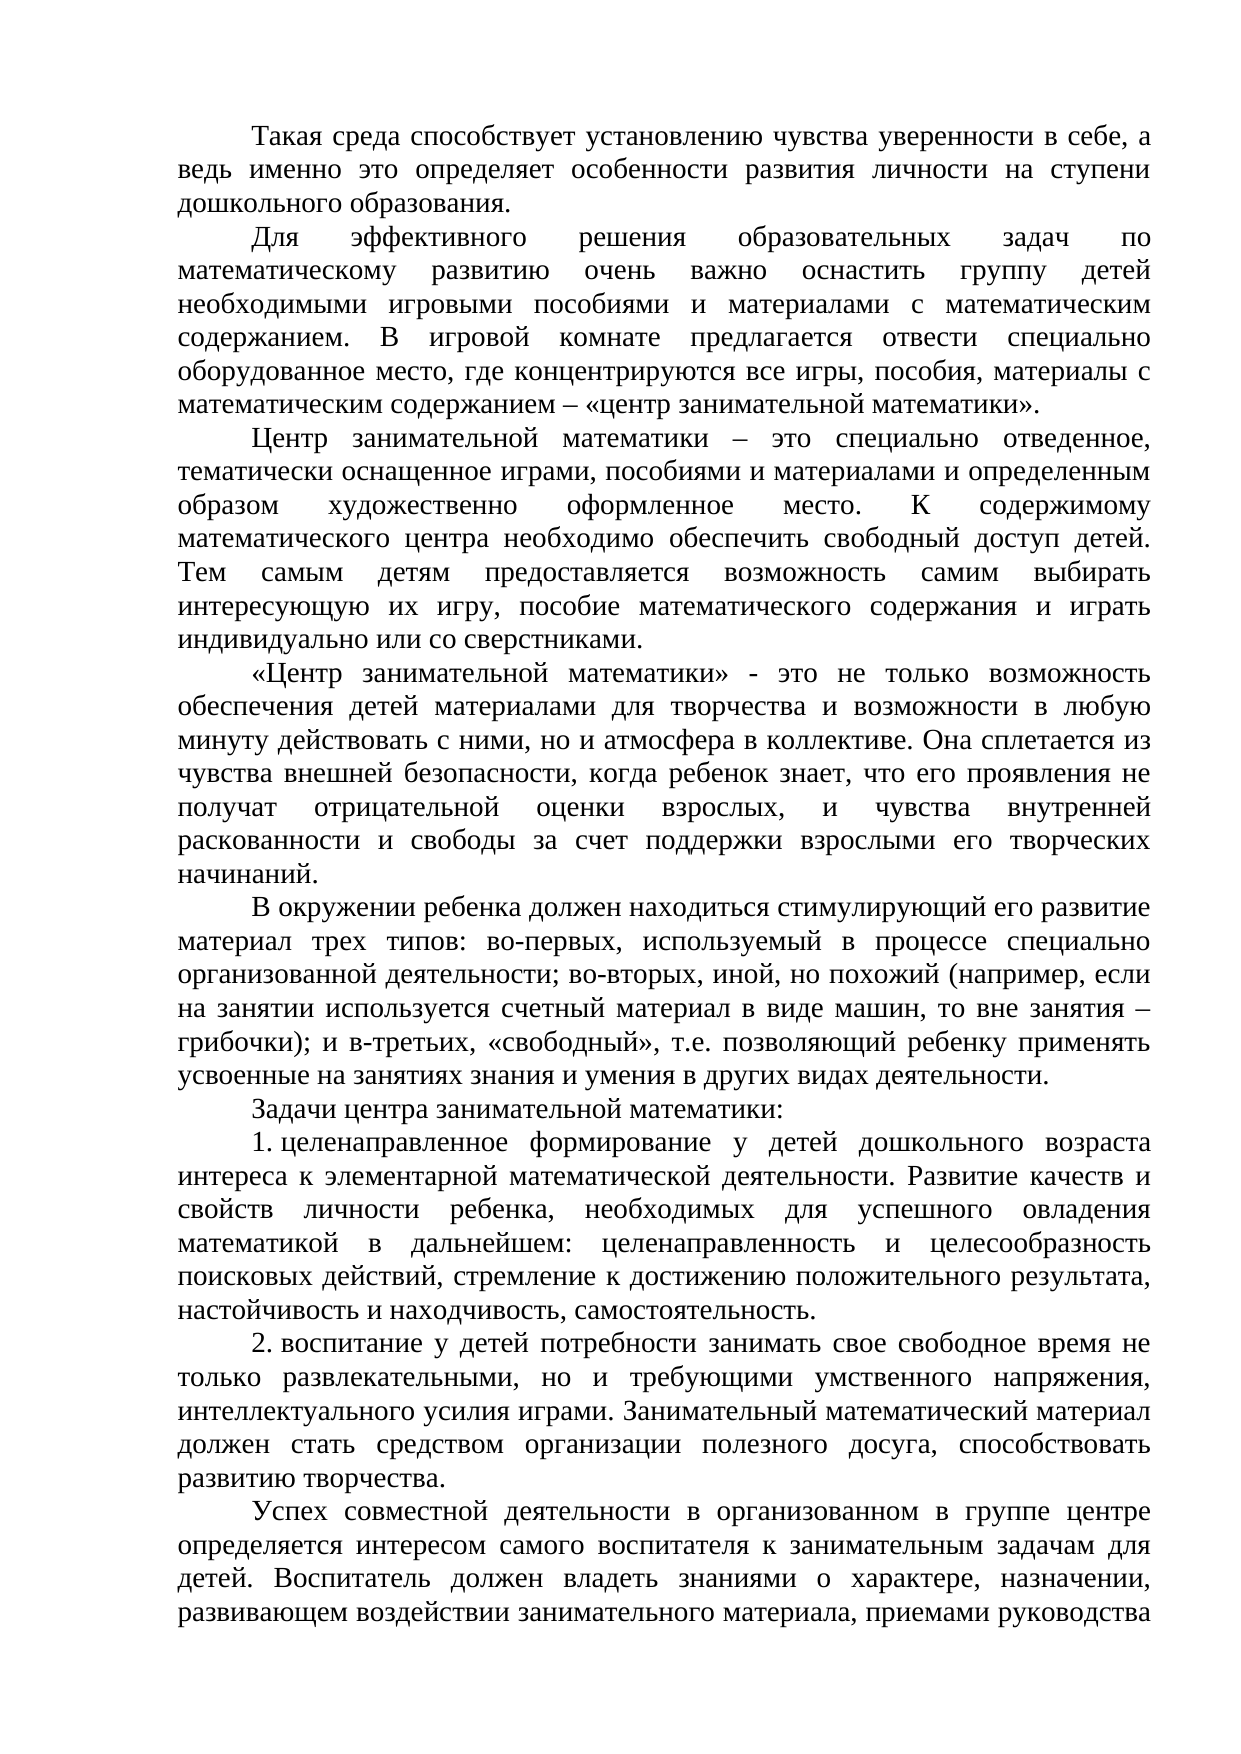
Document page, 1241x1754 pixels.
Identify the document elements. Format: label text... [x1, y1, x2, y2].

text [177, 1493, 1152, 1627]
text «Центр занимательной математики» - это не только возможность обеспечения детей материалами для творчества и возможности в любую минуту действовать с ними, но и атмосфера в коллективе. Она сплетается из чувства внешней безопасности, когда ребенок знает, что его проявления не получат отрицательной оценки взрослых, и чувства внутренней раскованности и свободы за счет поддержки взрослыми его творческих начинаний. [177, 655, 1152, 889]
text 2. воспитание у детей потребности занимать свое свободное время не только развлекательными, но и требующими умственного напряжения, интеллектуального усилия играми. Занимательный математический материал должен стать средством организации полезного досуга, способствовать развитию творчества. [177, 1326, 1152, 1493]
text Такая среда способствует установлению чувства уверенности в себе, а ведь именно это определяет особенности развития личности на ступени дошкольного образования. [177, 118, 1152, 219]
text 1. целенаправленное формирование у детей дошкольного возраста интереса к элементарной математической деятельности. Развитие качеств и свойств личности ребенка, необходимых для успешного овладения математикой в дальнейшем: целенаправленность и целесообразность поисковых действий, стремление к достижению положительного результата, настойчивость и находчивость, самостоятельность. [177, 1124, 1152, 1326]
text Для эффективного решения образовательных задач по математическому развитию очень важно оснастить группу детей необходимыми игровыми пособиями и материалами с математическим содержанием. В игровой комнате предлагается отвести специально оборудованное место, где концентрируются все игры, пособия, материалы с математическим содержанием – «центр занимательной математики». [177, 219, 1152, 420]
text Задачи центра занимательной математики: [177, 1091, 1152, 1124]
text Центр занимательной математики – это специально отведенное, тематически оснащенное играми, пособиями и материалами и определенным образом художественно оформленное место. К содержимому математического центра необходимо обеспечить свободный доступ детей. Тем самым детям предоставляется возможность самим выбирать интересующую их игру, пособие математического содержания и играть индивидуально или со сверстниками. [177, 420, 1152, 655]
text В окружении ребенка должен находиться стимулирующий его развитие материал трех типов: во-первых, используемый в процессе специально организованной деятельности; во-вторых, иной, но похожий (например, если на занятии используется счетный материал в виде машин, то вне занятия – грибочки); и в-третьих, «свободный», т.е. позволяющий ребенку применять усвоенные на занятиях знания и умения в других видах деятельности. [177, 889, 1152, 1091]
